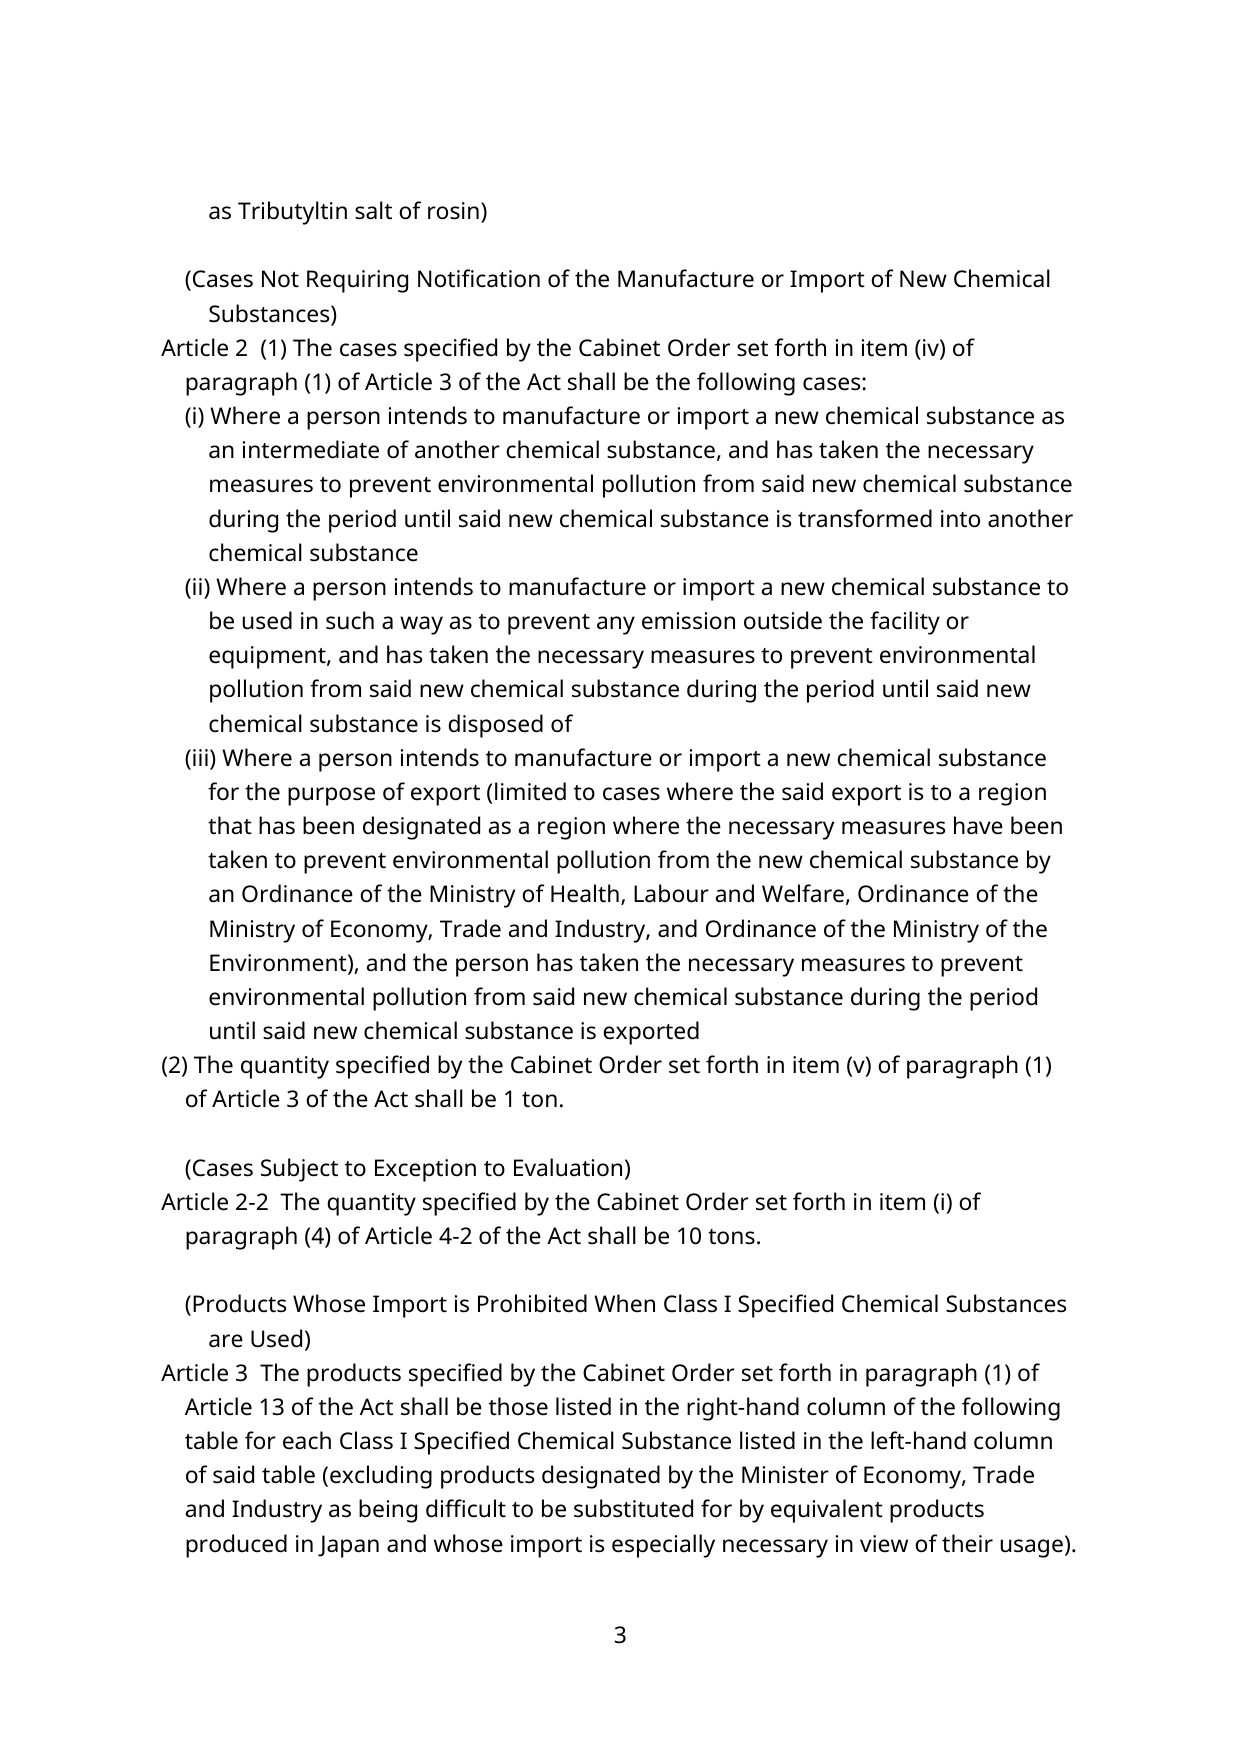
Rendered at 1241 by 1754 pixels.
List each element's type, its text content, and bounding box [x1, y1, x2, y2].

text Article 2 (1) The cases specified by the Cabinet Order set forth in item (iv) of paragraph (1) of Article 3 of the Act shall be the following cases: [161, 330, 1079, 399]
text Article 2-2 The quantity specified by the Cabinet Order set forth in item (i) of paragraph (4) of Article 4-2 of the Act shall be 10 tons. [161, 1184, 1079, 1253]
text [184, 194, 1079, 228]
text (2) The quantity specified by the Cabinet Order set forth in item (v) of paragraph (1) of Article 3 of the Act shall be 1 ton. [161, 1048, 1079, 1116]
text (ii) Where a person intends to manufacture or import a new chemical substance to be used in such a way as to prevent any emission outside the facility or equipment, and has taken the necessary measures to prevent environmental pollution from said new chemical substance during the period until said new chemical substance is disposed of [184, 569, 1079, 740]
text (i) Where a person intends to manufacture or import a new chemical substance as an intermediate of another chemical substance, and has taken the necessary measures to prevent environmental pollution from said new chemical substance during the period until said new chemical substance is transformed into another chemical substance [184, 399, 1079, 569]
text (Cases Subject to Exception to Evaluation) [184, 1150, 1079, 1184]
text Article 3 The products specified by the Cabinet Order set forth in paragraph (1) of Article 13 of the Act shall be those listed in the right-hand column of the following table for each Class I Specified Chemical Substance listed in the left-hand column of said table (excluding products designated by the Minister of Economy, Trade and Industry as being difficult to be substituted for by equivalent products produced in Japan and whose import is especially necessary in view of their usage). [161, 1355, 1079, 1560]
text (Cases Not Requiring Notification of the Manufacture or Import of New Chemical Substances) [184, 262, 1079, 330]
text (Products Whose Import is Prohibited When Class I Specified Chemical Substances are Used) [184, 1287, 1079, 1355]
text (iii) Where a person intends to manufacture or import a new chemical substance for the purpose of export (limited to cases where the said export is to a region that has been designated as a region where the necessary measures have been taken to prevent environmental pollution from the new chemical substance by an Ordinance of the Ministry of Health, Labour and Welfare, Ordinance of the Ministry of Economy, Trade and Industry, and Ordinance of the Ministry of the Environment), and the person has taken the necessary measures to prevent environmental pollution from said new chemical substance during the period until said new chemical substance is exported [184, 740, 1079, 1048]
